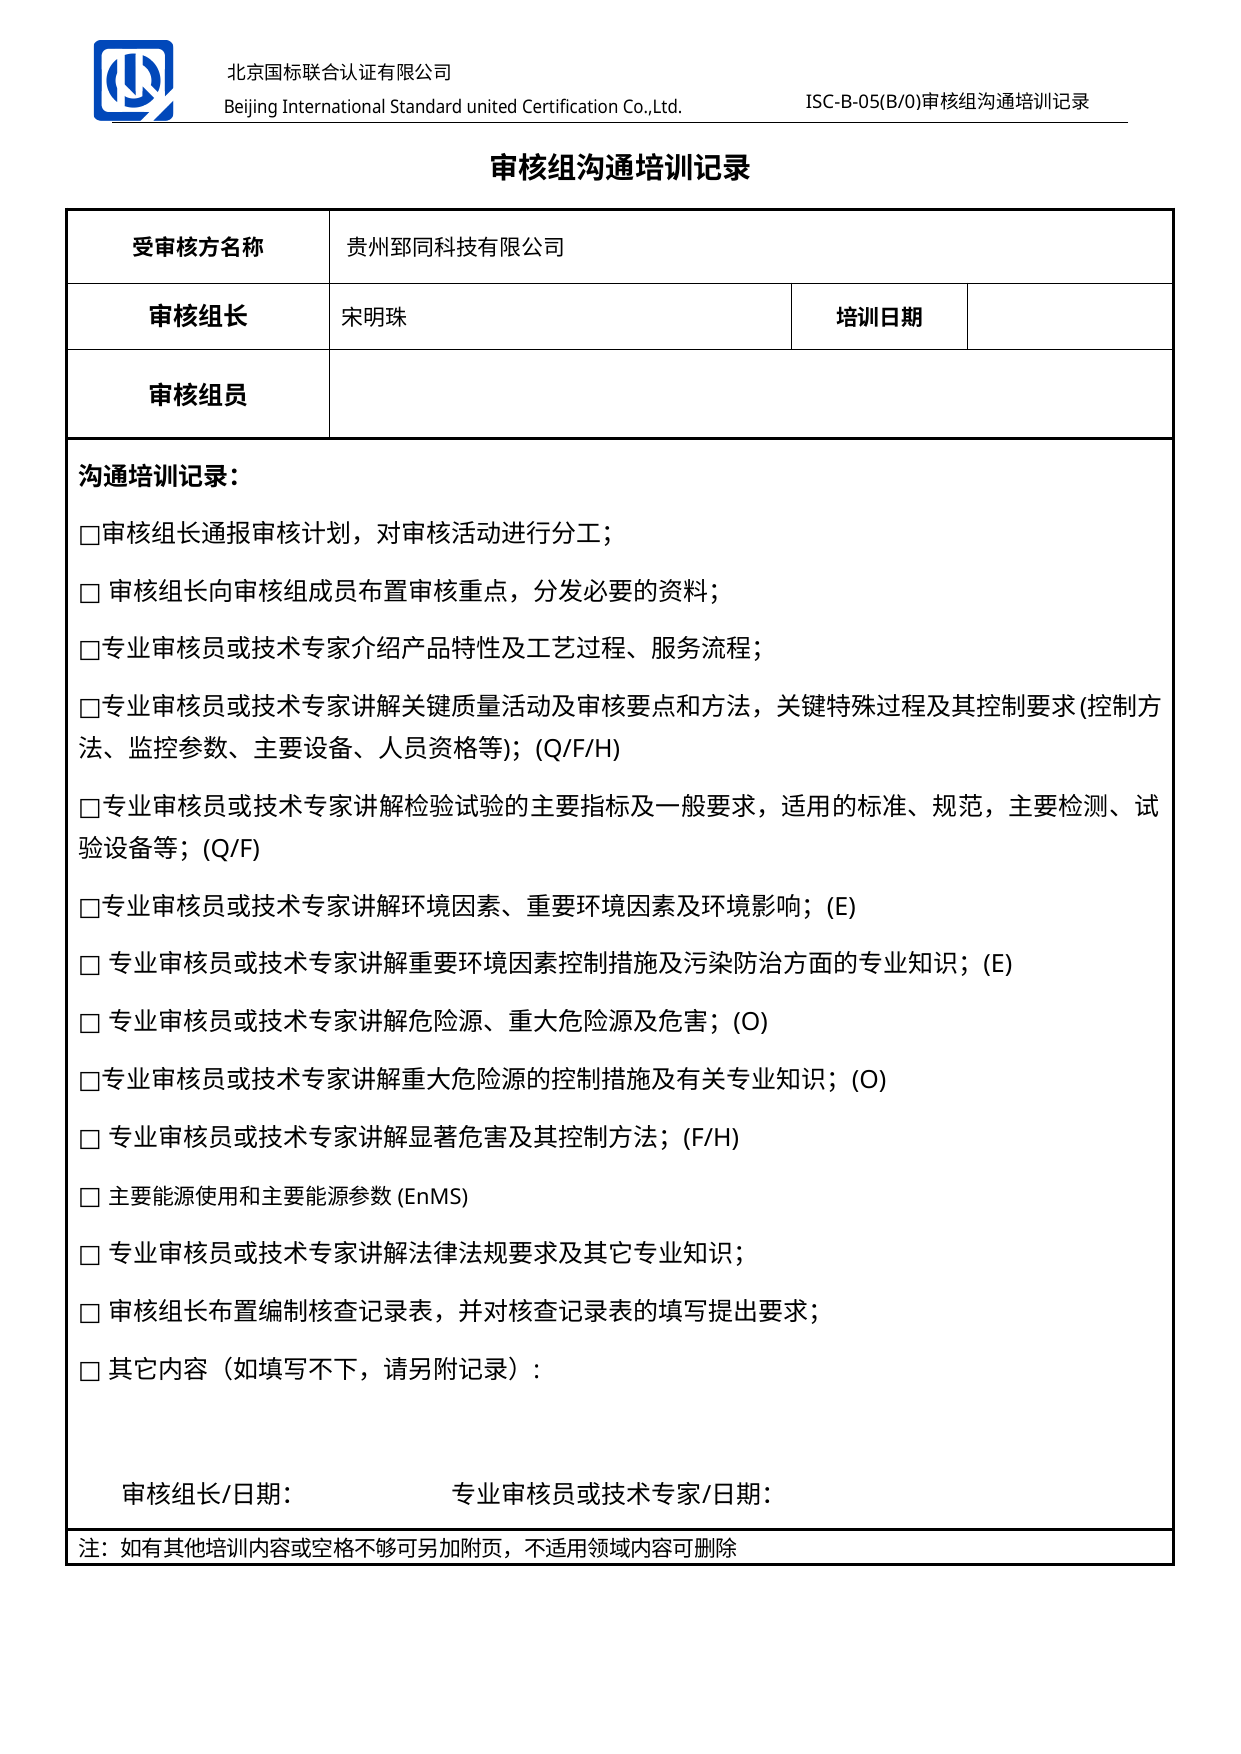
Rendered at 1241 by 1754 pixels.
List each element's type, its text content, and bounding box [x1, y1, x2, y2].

table_cell 审核组长 [68, 284, 329, 349]
text 审核组沟通培训记录 [112, 144, 1128, 186]
table_cell [330, 350, 1172, 437]
table_header 受审核方名称 [68, 211, 329, 282]
table_cell [968, 284, 1172, 349]
table_cell 审核组员 [68, 350, 329, 437]
table_cell 沟通培训记录： □审核组长通报审核计划，对审核活动进行分工； □ 审核组长向审核组成员布置审核重点，分发必要的资料； □专业审核员或技术专家介绍产品特性及工艺过程、服务流程； □专业审核员或技术专家讲解关键质量活动及审核要点和方法，关键特殊过程及其控制要求(控制方法、监控参数、主要设备、人员资格等)；(Q/F/H) □专业审核员或技术专家讲解检验试验的主要指标及一般要求，适用的标准、规范，主要检测、试验设备等；(Q/F) □专业审核员或技术专家讲解环境因素、重要环境因素及环境影响；(E) □ 专业审核员或技术专家讲解重要环境因素控制措施及污染防治方面的专业知识；(E) □ 专业审核员或技术专家讲解危险源、重大危险源及危害；(O) □专业审核员或技术专家讲解重大危险源的控制措施及有关专业知识；(O) □ 专业审核员或技术专家讲解显著危害及其控制方法；(F/H) □ 主要能源使用和主要能源参数 (EnMS) □ 专业审核员或技术专家讲解法律法规要求及其它专业知识； □ 审核组长布置编制核查记录表，并对核查记录表的填写提出要求； □ 其它内容（如填写不下，请另附记录）: 审核组长/日期： 专业审核员或技术专家/日期： [68, 440, 1172, 1528]
table_cell 宋明珠 [330, 284, 791, 349]
picture [93, 40, 174, 121]
table_header 贵州郅同科技有限公司 [330, 211, 1172, 282]
table_cell 注：如有其他培训内容或空格不够可另加附页，不适用领域内容可删除 [68, 1531, 1172, 1563]
table_cell 培训日期 [792, 284, 967, 349]
